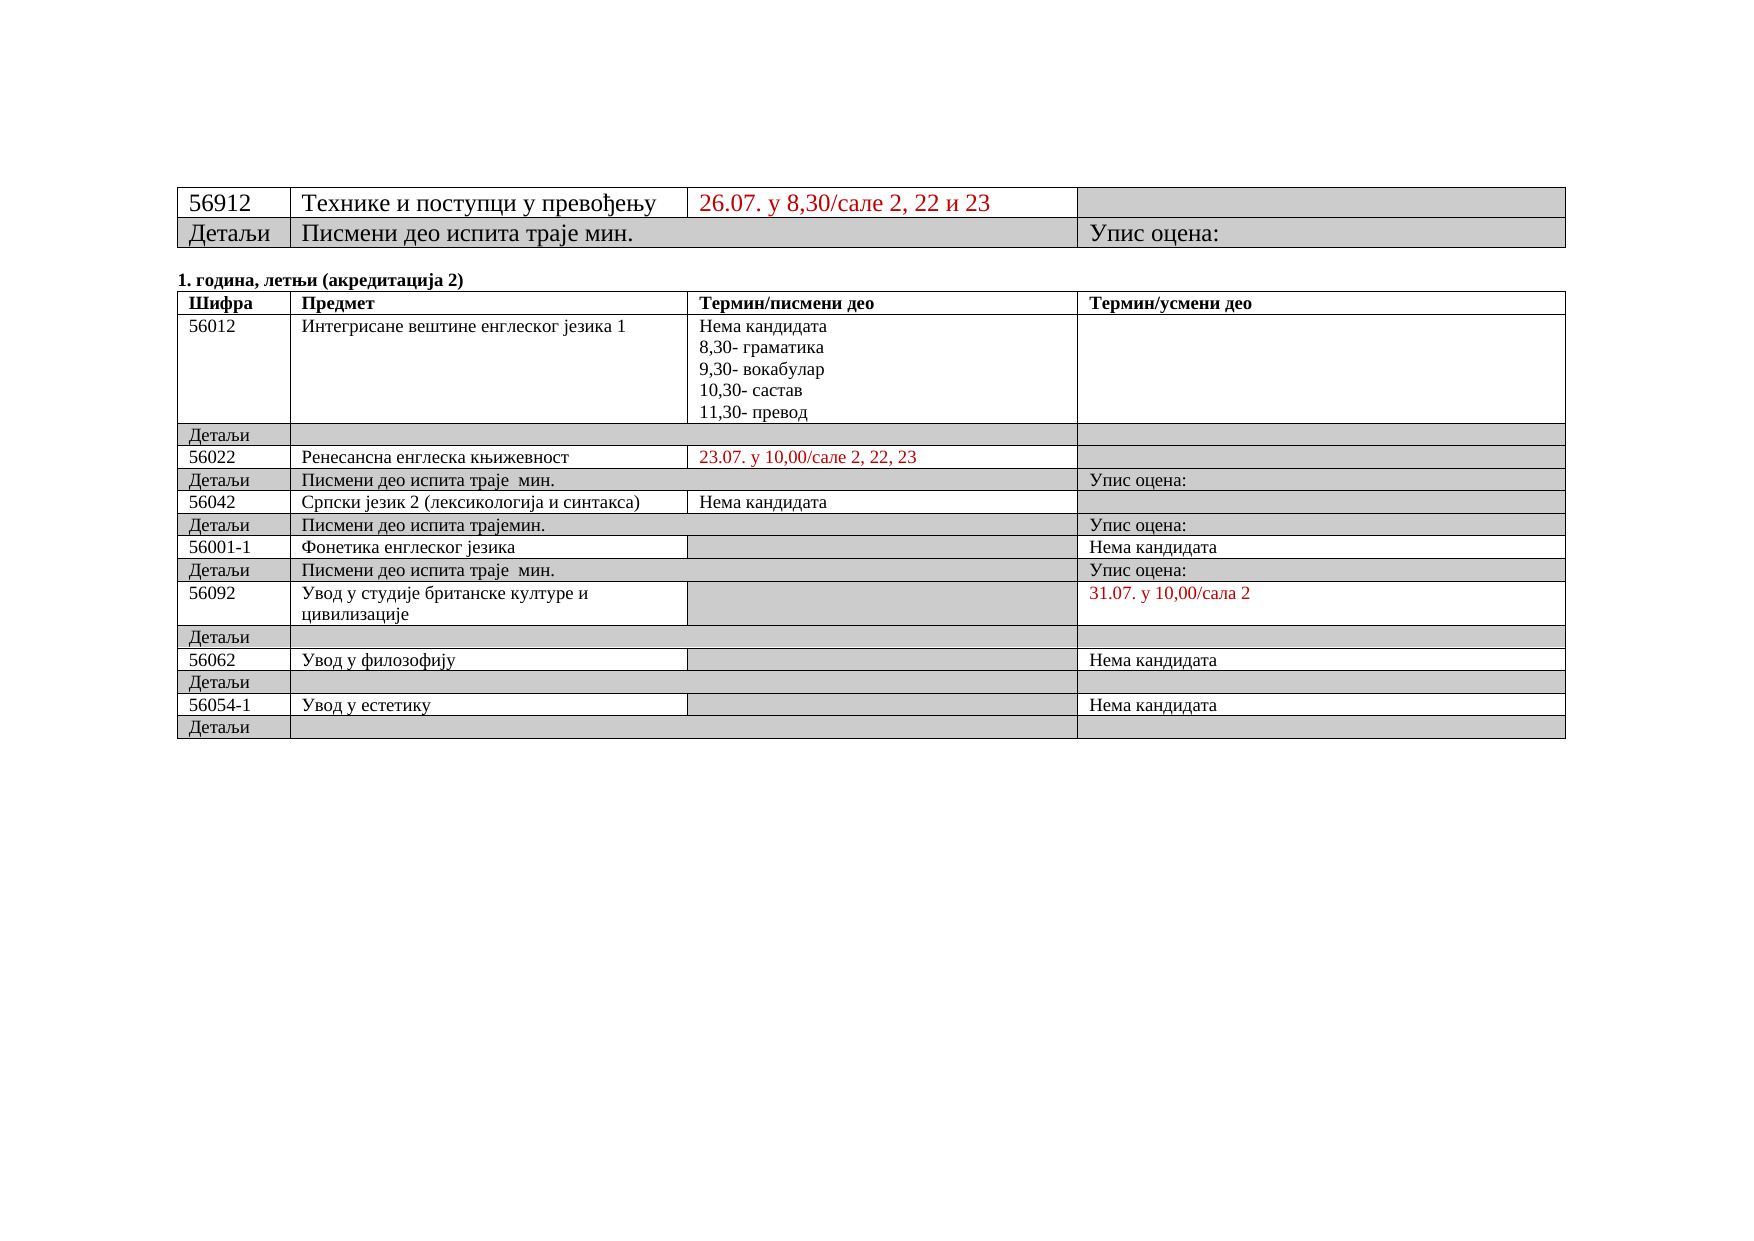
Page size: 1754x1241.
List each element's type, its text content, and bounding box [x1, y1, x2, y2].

table_cell [1078, 315, 1565, 422]
table_cell Детаљи [178, 424, 290, 445]
table_cell 26.07. у 8,30/сале 2, 22 и 23 [688, 188, 1077, 217]
table_cell [1078, 716, 1565, 738]
table_cell [688, 649, 1077, 670]
table_cell [688, 536, 1077, 558]
table_cell 56054-1 [178, 694, 290, 715]
table_cell Детаљи [178, 559, 290, 581]
table_cell Увод у филозофију [291, 649, 687, 670]
table_cell Упис оцена: [1078, 469, 1565, 490]
table_cell Интегрисане вештине енглеског језика 1 [291, 315, 687, 422]
table_cell [688, 694, 1077, 715]
table_cell 31.07. у 10,00/сала 2 [1078, 582, 1565, 625]
table_cell [291, 671, 1077, 693]
table_cell Нема кандидата [1078, 694, 1565, 715]
table_cell Детаљи [178, 716, 290, 738]
table_cell Нема кандидата 8,30- граматика 9,30- вокабулар 10,30- састав 11,30- превод [688, 315, 1077, 422]
table_header Термин/усмени део [1078, 292, 1565, 313]
table_cell [1078, 626, 1565, 647]
table_cell [1078, 671, 1565, 693]
table_cell Увод у студије британске културе и цивилизације [291, 582, 687, 625]
table_cell Увод у естетику [291, 694, 687, 715]
table_cell Писмени део испита траје мин. [291, 469, 1077, 490]
table_cell 56001-1 [178, 536, 290, 558]
table_cell Писмени део испита трајемин. [291, 514, 1077, 535]
text 1. година, летњи (акредитација 2) [177, 269, 1577, 291]
table_cell Фонетика енглеског језика [291, 536, 687, 558]
table_cell [1078, 446, 1565, 468]
table_cell [688, 582, 1077, 625]
table_cell Писмени део испита траје мин. [291, 559, 1077, 581]
table_cell [291, 626, 1077, 647]
table_cell [1078, 424, 1565, 445]
table_cell 56042 [178, 491, 290, 513]
table_cell Упис оцена: [1078, 514, 1565, 535]
table_cell Детаљи [178, 514, 290, 535]
table_cell [291, 424, 1077, 445]
table_cell Упис оцена: [1078, 559, 1565, 581]
table_cell 56012 [178, 315, 290, 422]
table_cell Детаљи [178, 671, 290, 693]
table_cell Нема кандидата [1078, 649, 1565, 670]
table_header Шифра [178, 292, 290, 313]
table_cell Детаљи [178, 469, 290, 490]
table_cell Ренесансна енглеска књижевност [291, 446, 687, 468]
table_cell 56092 [178, 582, 290, 625]
table_header Предмет [291, 292, 687, 313]
table_cell 23.07. у 10,00/сале 2, 22, 23 [688, 446, 1077, 468]
table_cell 56022 [178, 446, 290, 468]
table_cell 56062 [178, 649, 290, 670]
table_cell Детаљи [178, 626, 290, 647]
table_cell Српски језик 2 (лексикологија и синтакса) [291, 491, 687, 513]
table_cell Нема кандидата [688, 491, 1077, 513]
table_cell [291, 716, 1077, 738]
table_cell [1078, 188, 1565, 217]
table_cell Упис оцена: [1078, 218, 1565, 247]
table_cell Технике и поступци у превођењу [291, 188, 687, 217]
table_cell 56912 [178, 188, 290, 217]
table_cell Писмени део испита траје мин. [291, 218, 1077, 247]
table_cell Нема кандидата [1078, 536, 1565, 558]
table_cell [1078, 491, 1565, 513]
table_cell Детаљи [178, 218, 290, 247]
table_header Термин/писмени део [688, 292, 1077, 313]
